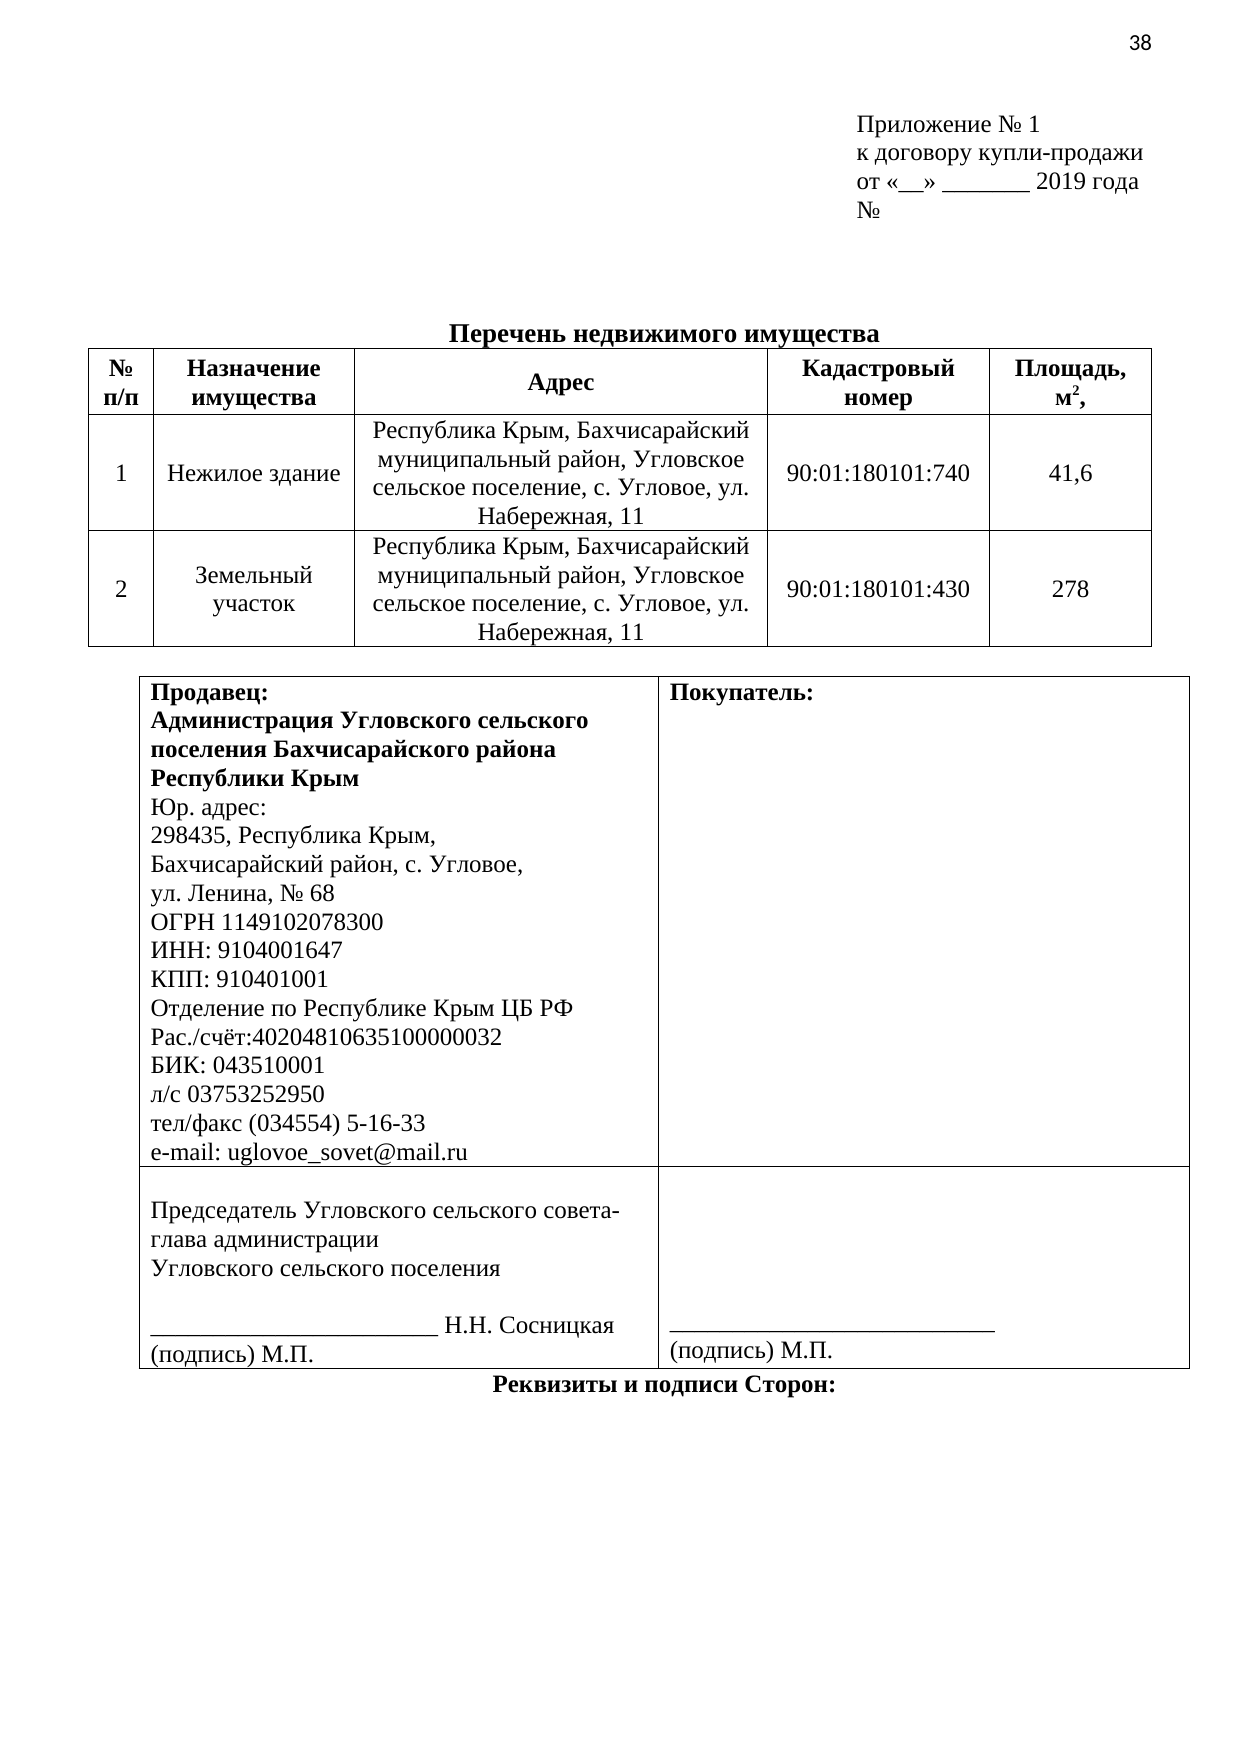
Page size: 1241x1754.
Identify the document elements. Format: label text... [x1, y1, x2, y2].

table_cell 90:01:180101:740 [768, 415, 989, 530]
table_cell Республика Крым, Бахчисарайский муниципальный район, Угловское сельское поселение, с. Угловое, ул. Набережная, 11 [355, 415, 767, 530]
table_cell 41,6 [990, 415, 1151, 530]
table_cell 1 [89, 415, 153, 530]
table_cell 2 [89, 531, 153, 646]
text к договору купли-продажи [856, 137, 1152, 166]
text Перечень недвижимого имущества [177, 317, 1152, 348]
table_header Покупатель: [659, 677, 1189, 1166]
table_header Адрес [355, 349, 767, 414]
text от «__» _______ 2019 года № [856, 166, 1152, 224]
table_header Назначение имущества [154, 349, 354, 414]
table_header Кадастровый номер [768, 349, 989, 414]
table_cell Нежилое здание [154, 415, 354, 530]
table_cell Земельный участок [154, 531, 354, 646]
table_cell __________________________ (подпись) М.П. [659, 1167, 1189, 1368]
text Реквизиты и подписи Сторон: [177, 1369, 1152, 1398]
table_header № п/п [89, 349, 153, 414]
table_cell 90:01:180101:430 [768, 531, 989, 646]
table_cell Председатель Угловского сельского совета- глава администрации Угловского сельского поселения _______________________ Н.Н. Сосницкая (подпись) М.П. [140, 1167, 658, 1368]
table_cell 278 [990, 531, 1151, 646]
text Приложение № 1 [856, 109, 1152, 137]
table_header Площадь, м2, [990, 349, 1151, 414]
table_cell Республика Крым, Бахчисарайский муниципальный район, Угловское сельское поселение, с. Угловое, ул. Набережная, 11 [355, 531, 767, 646]
table_header Продавец: Администрация Угловского сельского поселения Бахчисарайского района Республики Крым Юр. адрес: 298435, Республика Крым, Бахчисарайский район, с. Угловое, ул. Ленина, № 68 ОГРН 1149102078300 ИНН: 9104001647 КПП: 910401001 Отделение по Республике Крым ЦБ РФ Рас./счёт:40204810635100000032 БИК: 043510001 л/с 03753252950 тел/факс (034554) 5-16-33 e-mail: uglovoe_sovet@mail.ru [140, 677, 658, 1166]
